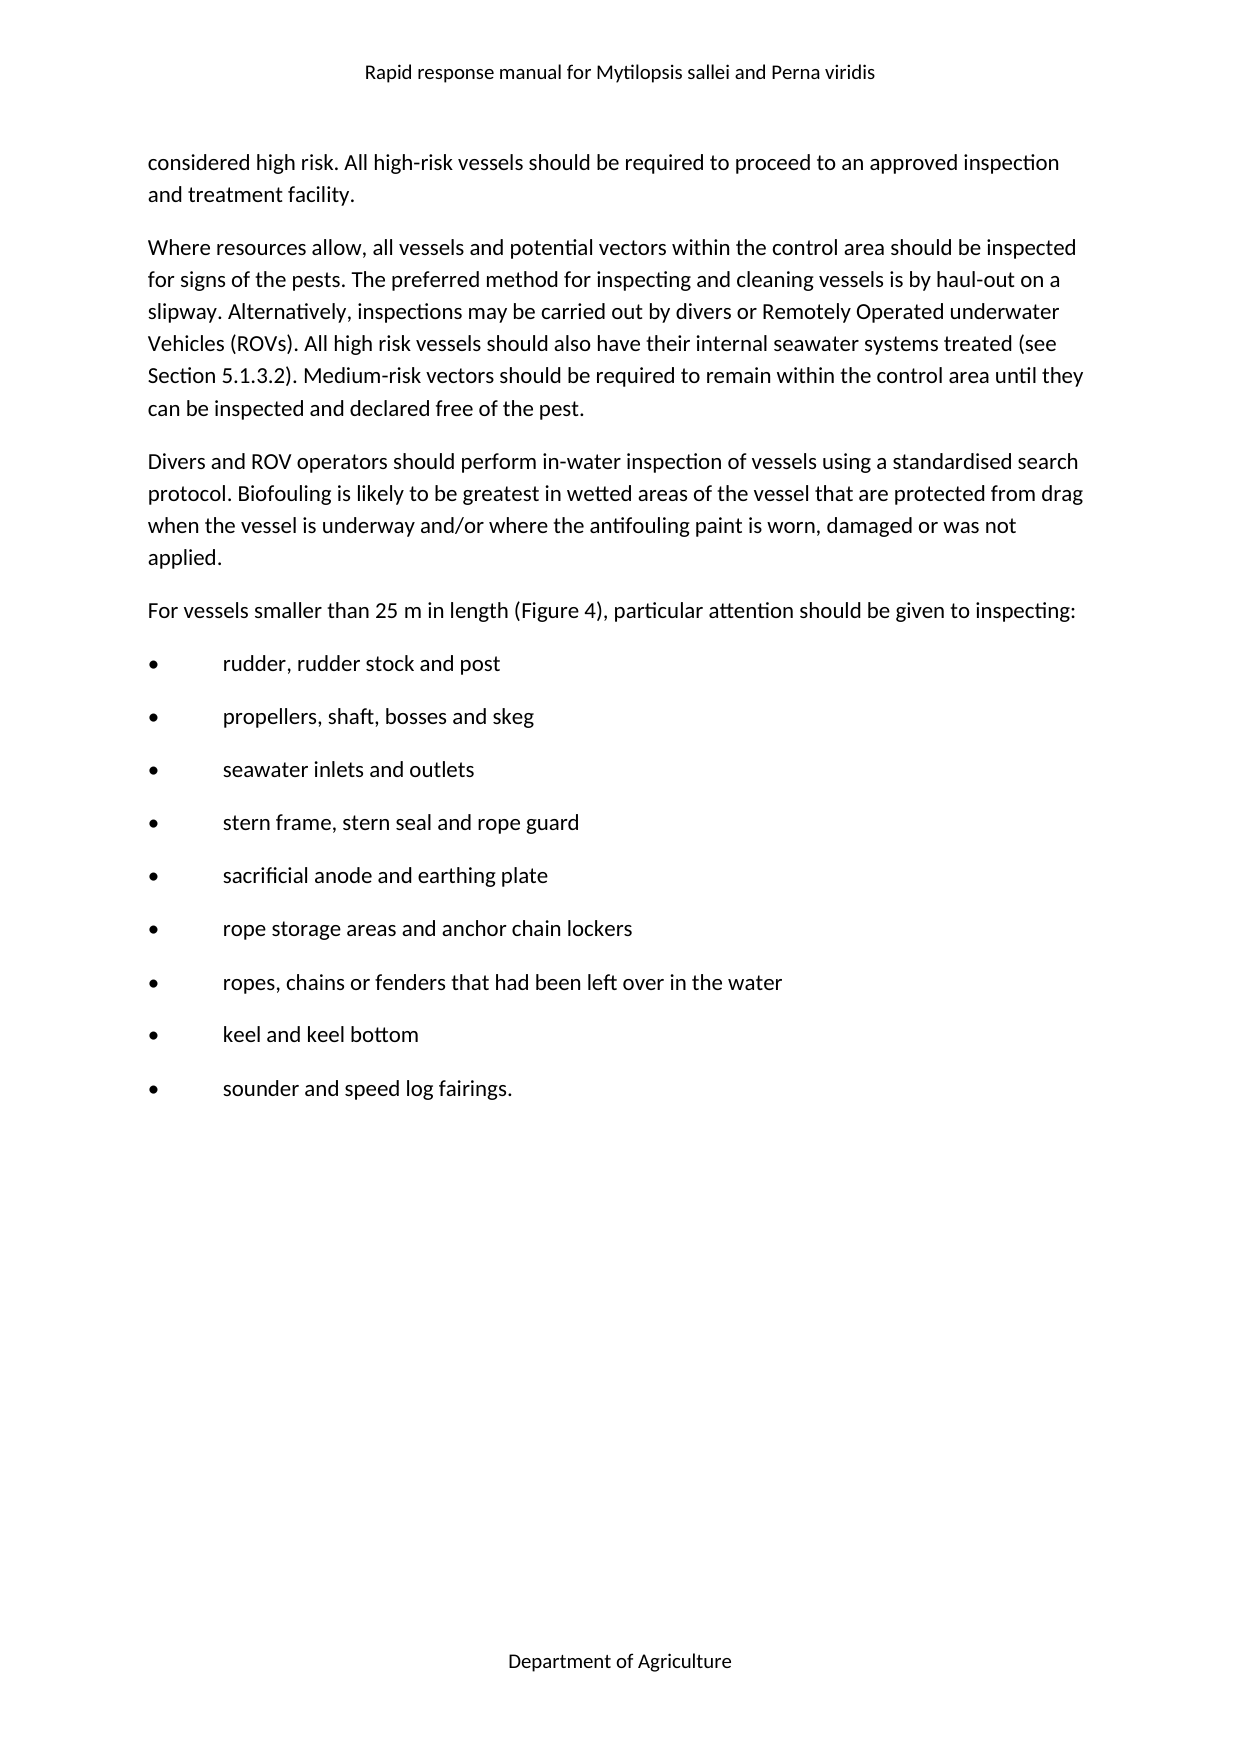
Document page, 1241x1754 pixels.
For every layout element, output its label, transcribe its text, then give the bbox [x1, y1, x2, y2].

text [148, 148, 1092, 208]
text • stern frame, stern seal and rope guard [148, 808, 1092, 837]
text Where resources allow, all vessels and potential vectors within the control area should be inspected for signs of the pests. The preferred method for inspecting and cleaning vessels is by haul-out on a slipway. Alternatively, inspections may be carried out by divers or Remotely Operated underwater Vehicles (ROVs). All high risk vessels should also have their internal seawater systems treated (see Section 5.1.3.2). Medium-risk vectors should be required to remain within the control area until they can be inspected and declared free of the pest. [148, 233, 1092, 422]
text • seawater inlets and outlets [148, 756, 1092, 783]
text • sounder and speed log fairings. [148, 1074, 1092, 1102]
text For vessels smaller than 25 m in length (Figure 4), particular attention should be given to inspecting: [148, 596, 1092, 624]
text • propellers, shaft, bosses and skeg [148, 702, 1092, 731]
text • ropes, chains or fenders that had been left over in the water [148, 968, 1092, 996]
text • sacrificial anode and earthing plate [148, 862, 1092, 889]
text • rudder, rudder stock and post [148, 649, 1092, 677]
text Divers and ROV operators should perform in-water inspection of vessels using a standardised search protocol. Biofouling is likely to be greatest in wetted areas of the vessel that are protected from drag when the vessel is underway and/or where the antifouling paint is worn, damaged or was not applied. [148, 447, 1092, 571]
text • keel and keel bottom [148, 1021, 1092, 1049]
text • rope storage areas and anchor chain lockers [148, 914, 1092, 943]
